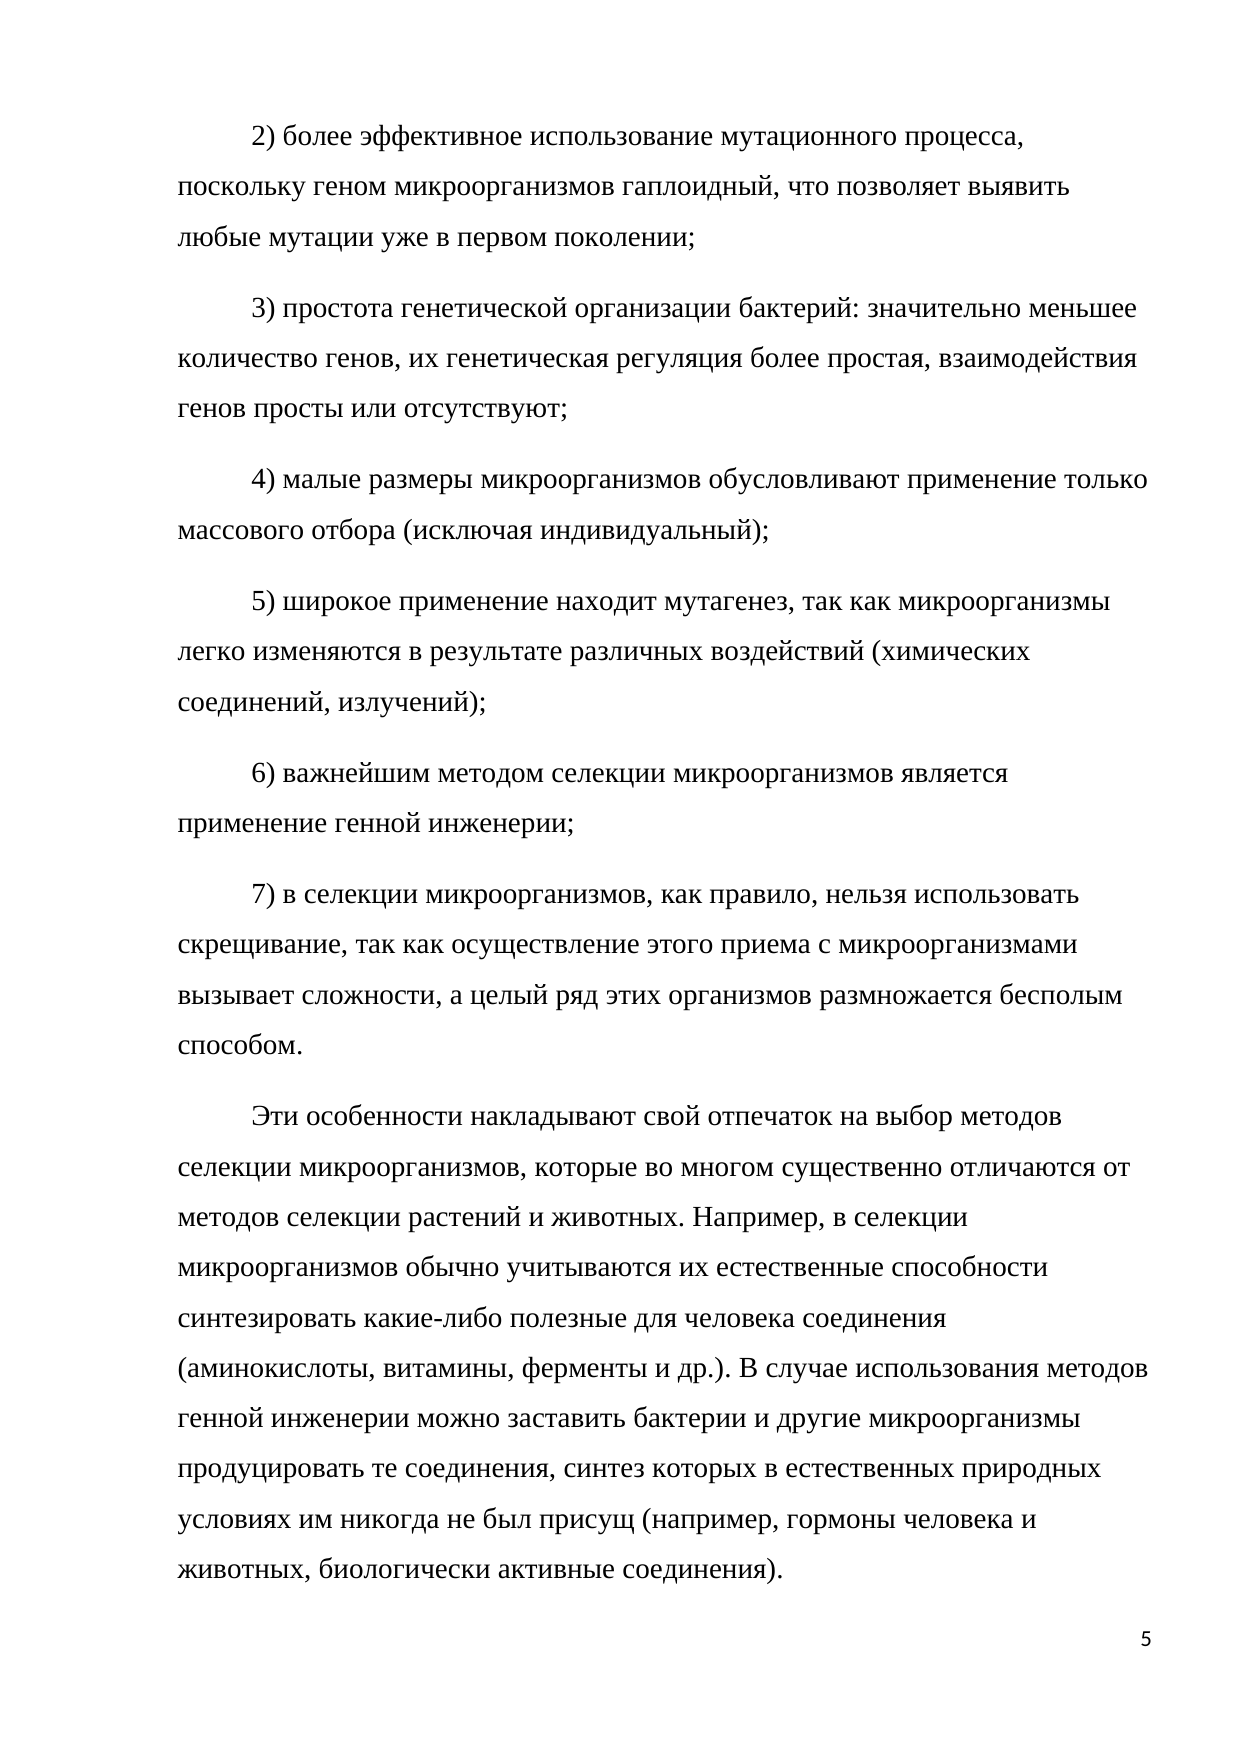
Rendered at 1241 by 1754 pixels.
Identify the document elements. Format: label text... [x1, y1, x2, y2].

text 3) простота генетической организации бактерий: значительно меньшее количество генов, их генетическая регуляция более простая, взаимодействия генов просты или отсутствуют; [177, 290, 1152, 424]
text 7) в селекции микроорганизмов, как правило, нельзя использовать скрещивание, так как осуществление этого приема с микроорганизмами вызывает сложности, а целый ряд этих организмов размножается бесполым способом. [177, 876, 1152, 1061]
text 4) малые размеры микроорганизмов обусловливают применение только массового отбора (исключая индивидуальный); [177, 462, 1152, 546]
text 5) широкое применение находит мутагенез, так как микроорганизмы легко изменяются в результате различных воздействий (химических соединений, излучений); [177, 583, 1152, 717]
text Эти особенности накладывают свой отпечаток на выбор методов селекции микроорганизмов, которые во многом существенно отличаются от методов селекции растений и животных. Например, в селекции микроорганизмов обычно учитываются их естественные способности синтезировать какие-либо полезные для человека соединения (аминокислоты, витамины, ферменты и др.). В случае использования методов генной инженерии можно заставить бактерии и другие микроорганизмы продуцировать те соединения, синтез которых в естественных природных условиях им никогда не был присущ (например, гормоны человека и животных, биологически активные соединения). [177, 1098, 1152, 1585]
text 2) более эффективное использование мутационного процесса, поскольку геном микроорганизмов гаплоидный, что позволяет выявить любые мутации уже в первом поколении; [177, 118, 1152, 252]
text 6) важнейшим методом селекции микроорганизмов является применение генной инженерии; [177, 755, 1152, 839]
